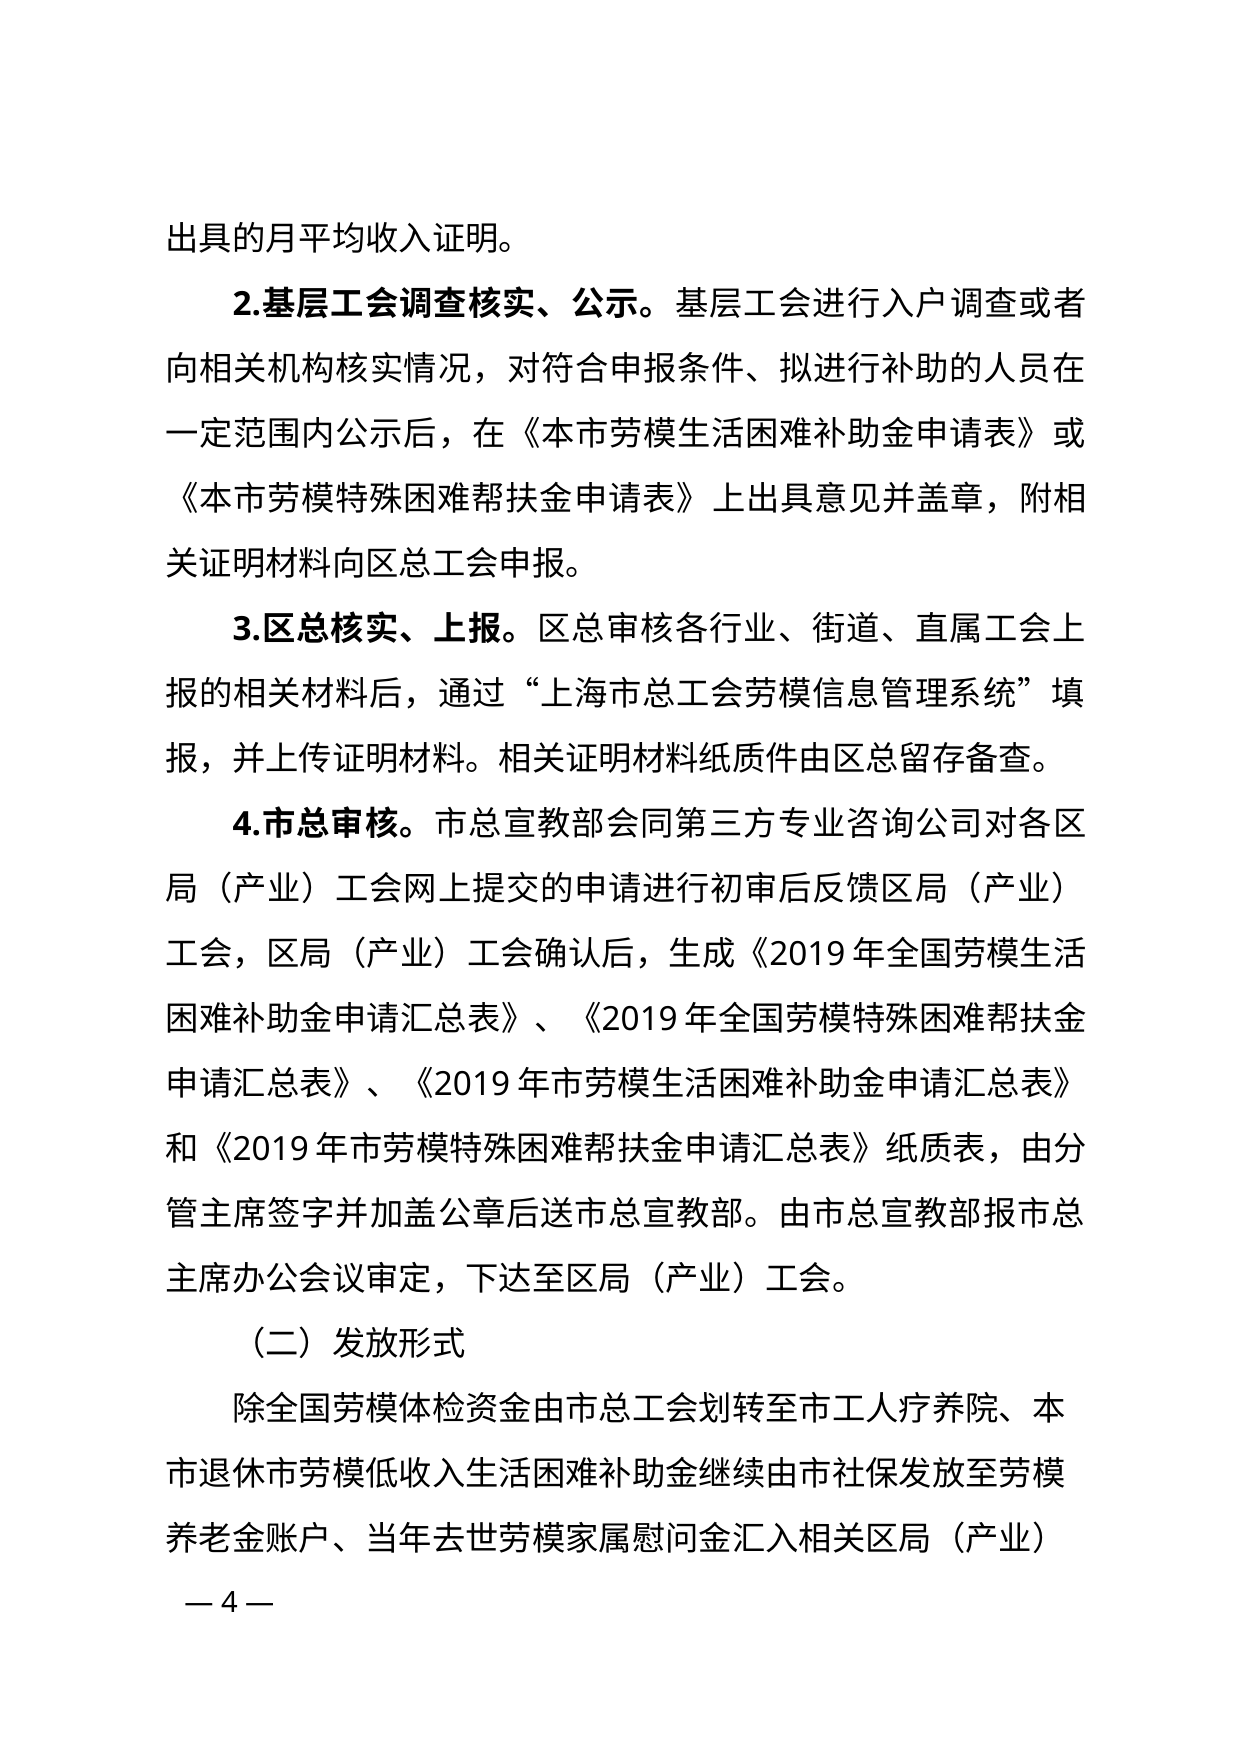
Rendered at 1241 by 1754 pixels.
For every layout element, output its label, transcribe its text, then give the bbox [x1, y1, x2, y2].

text 4.市总审核。市总宣教部会同第三方专业咨询公司对各区局（产业）工会网上提交的申请进行初审后反馈区局（产业）工会，区局（产业）工会确认后，生成《2019年全国劳模生活困难补助金申请汇总表》、《2019年全国劳模特殊困难帮扶金申请汇总表》、《2019年市劳模生活困难补助金申请汇总表》和《2019年市劳模特殊困难帮扶金申请汇总表》纸质表，由分管主席签字并加盖公章后送市总宣教部。由市总宣教部报市总主席办公会议审定，下达至区局（产业）工会。 [165, 788, 1087, 1308]
text 3.区总核实、上报。区总审核各行业、街道、直属工会上报的相关材料后，通过“上海市总工会劳模信息管理系统”填报，并上传证明材料。相关证明材料纸质件由区总留存备查。 [165, 593, 1087, 788]
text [165, 203, 1087, 268]
text 2.基层工会调查核实、公示。基层工会进行入户调查或者向相关机构核实情况，对符合申报条件、拟进行补助的人员在一定范围内公示后，在《本市劳模生活困难补助金申请表》或《本市劳模特殊困难帮扶金申请表》上出具意见并盖章，附相关证明材料向区总工会申报。 [165, 268, 1087, 593]
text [165, 1373, 1087, 1568]
text （二）发放形式 [165, 1308, 1087, 1373]
